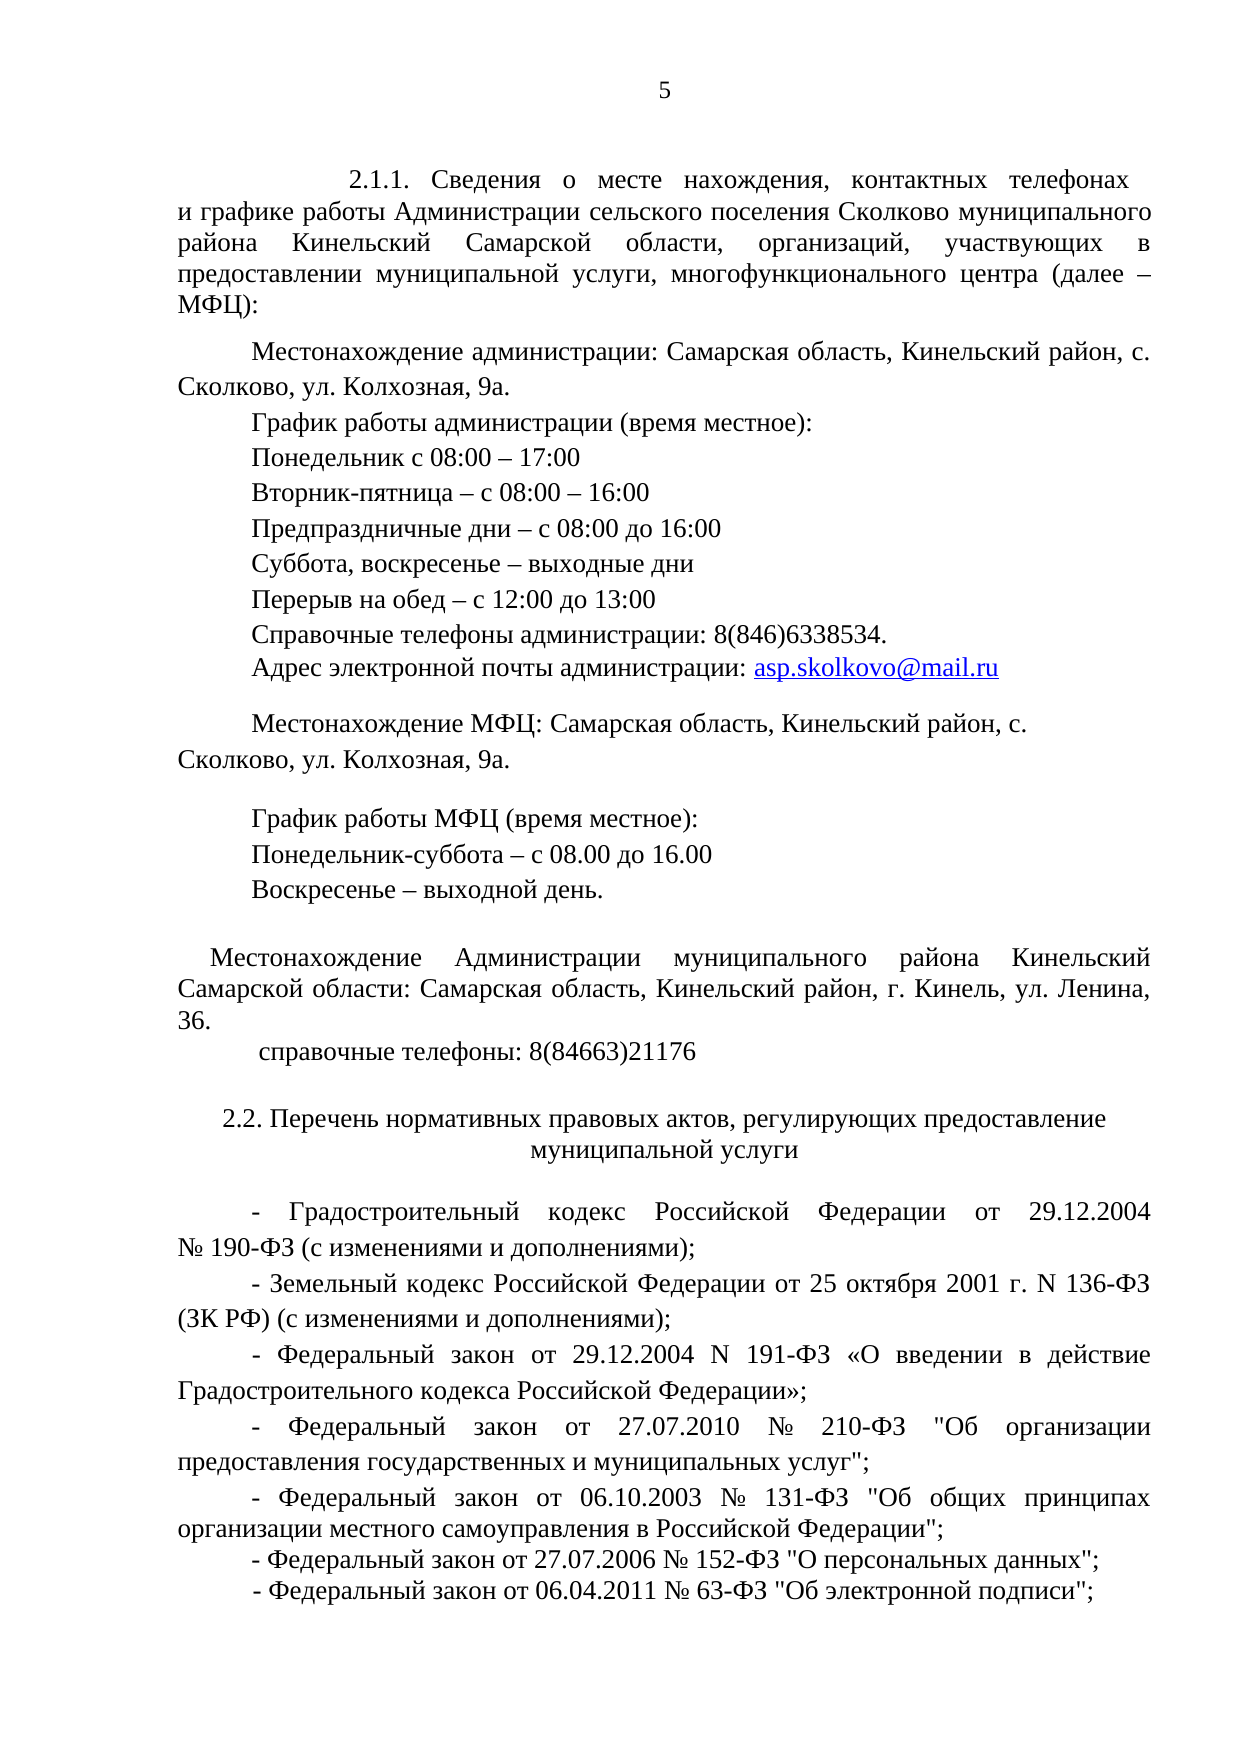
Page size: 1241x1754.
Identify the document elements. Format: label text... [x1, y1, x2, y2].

text График работы МФЦ (время местное): [177, 799, 1152, 835]
text Местонахождение администрации: Самарская область, Кинельский район, с. Сколково, ул. Колхозная, 9а. [177, 332, 1152, 403]
text - Федеральный закон от 06.10.2003 № 131-ФЗ "Об общих принципах организации местного самоуправления в Российской Федерации"; [177, 1481, 1152, 1543]
text Адрес электронной почты администрации: asp.skolkovo@mail.ru [177, 651, 1152, 682]
text - Градостроительный кодекс Российской Федерации от 29.12.2004 № 190-ФЗ (с изменениями и дополнениями); [177, 1195, 1152, 1262]
text Понедельник-суббота – с 08.00 до 16.00 [177, 835, 1152, 870]
text Предпраздничные дни – с 08:00 до 16:00 [177, 509, 1152, 544]
text График работы администрации (время местное): [177, 403, 1152, 438]
text Перерыв на обед – с 12:00 до 13:00 [177, 580, 1152, 615]
text Местонахождение Администрации муниципального района Кинельский Самарской области: Самарская область, Кинельский район, г. Кинель, ул. Ленина, 36. [177, 941, 1152, 1035]
text Суббота, воскресенье – выходные дни [177, 544, 1152, 580]
text - Федеральный закон от 29.12.2004 N 191-ФЗ «О введении в действие Градостроительного кодекса Российской Федерации»; [177, 1338, 1152, 1405]
text - Земельный кодекс Российской Федерации от 25 октября 2001 г. N 136-ФЗ (ЗК РФ) (с изменениями и дополнениями); [177, 1267, 1152, 1333]
text 2.2. Перечень нормативных правовых актов, регулирующих предоставление муниципальной услуги [177, 1102, 1152, 1164]
text Местонахождение МФЦ: Самарская область, Кинельский район, с. Сколково, ул. Колхозная, 9а. [177, 707, 1152, 774]
text - Федеральный закон от 27.07.2010 № 210-ФЗ "Об организации предоставления государственных и муниципальных услуг"; [177, 1409, 1152, 1476]
text Вторник-пятница – с 08:00 – 16:00 [177, 473, 1152, 509]
text - Федеральный закон от 06.04.2011 № 63-ФЗ "Об электронной подписи"; [177, 1574, 1152, 1606]
text Понедельник с 08:00 – 17:00 [177, 438, 1152, 473]
text 2.1.1. Сведения о месте нахождения, контактных телефонах и графике работы Администрации сельского поселения Сколково муниципального района Кинельский Самарской области, организаций, участвующих в предоставлении муниципальной услуги, многофункционального центра (далее – МФЦ): [177, 164, 1152, 319]
text Справочные телефоны администрации: 8(846)6338534. [177, 615, 1152, 651]
text Воскресенье – выходной день. [177, 870, 1152, 906]
text - Федеральный закон от 27.07.2006 № 152-ФЗ "О персональных данных"; [177, 1543, 1152, 1574]
text справочные телефоны: 8(84663)21176 [252, 1035, 1152, 1066]
